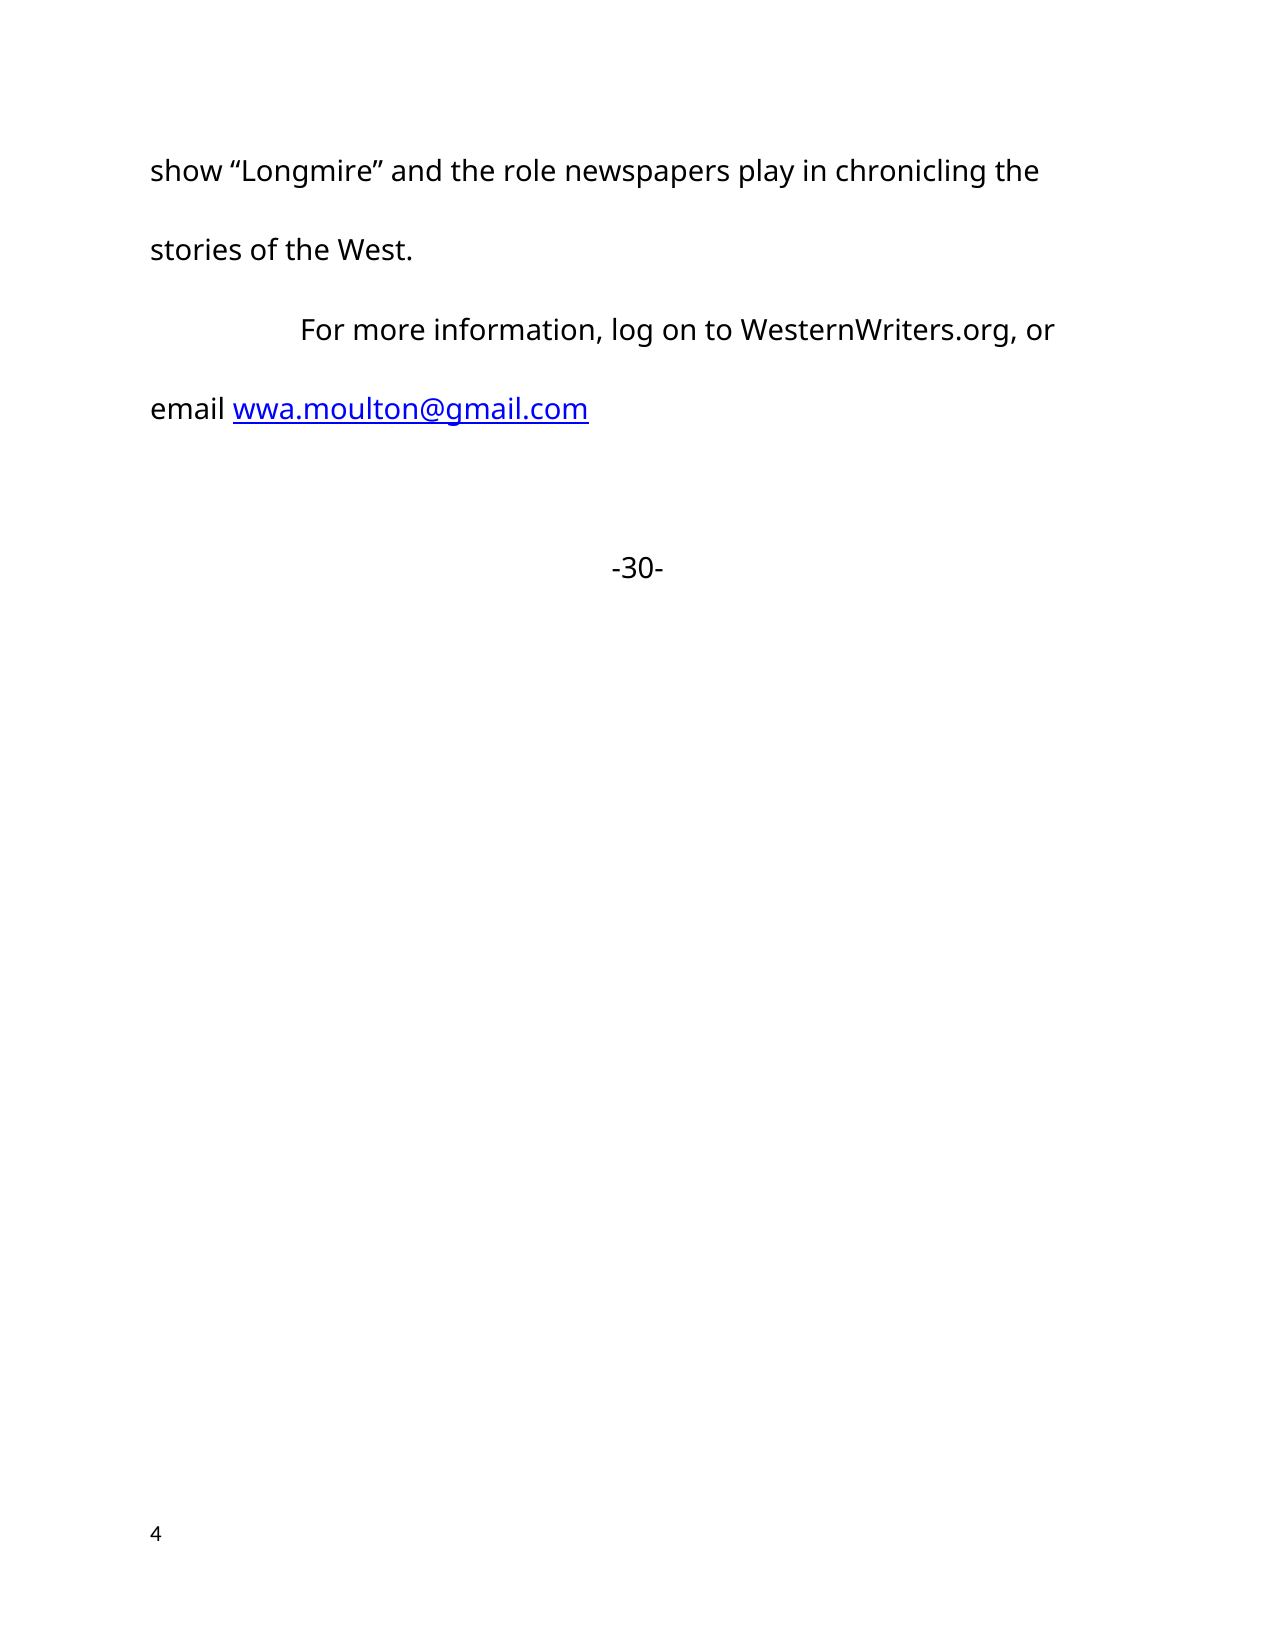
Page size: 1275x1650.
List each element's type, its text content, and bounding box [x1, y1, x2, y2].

text -30- [150, 547, 1125, 587]
text For more information, log on to WesternWriters.org, or email wwa.moulton@gmail.com [150, 309, 1125, 428]
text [150, 150, 1125, 269]
